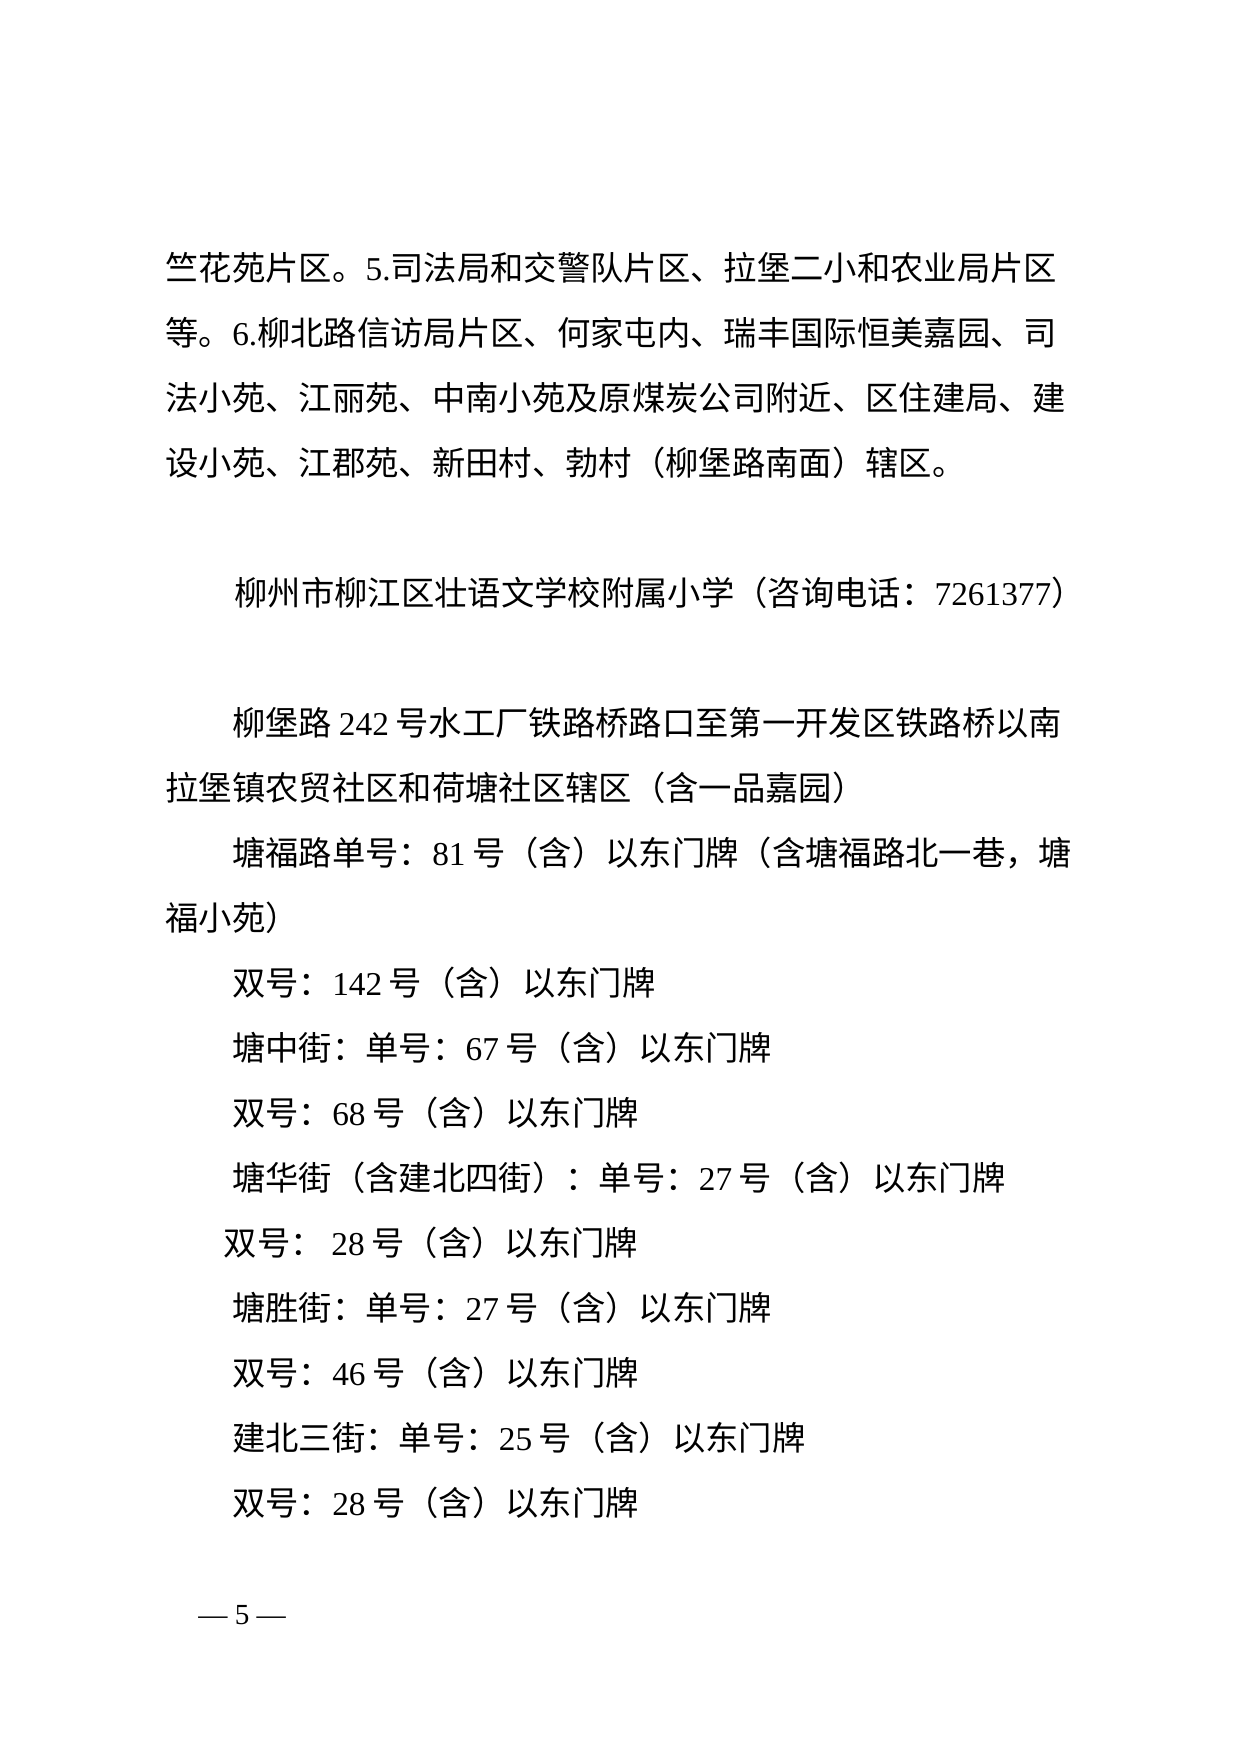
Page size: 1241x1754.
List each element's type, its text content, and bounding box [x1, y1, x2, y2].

text 塘中街：单号：67号（含）以东门牌 [165, 1013, 1087, 1078]
text 双号： 28号（含）以东门牌 [165, 1208, 1087, 1273]
text 双号：142号（含）以东门牌 [165, 948, 1087, 1013]
text 塘福路单号：81号（含）以东门牌（含塘福路北一巷，塘福小苑） [165, 818, 1087, 948]
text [165, 233, 1087, 493]
text 双号：46号（含）以东门牌 [165, 1338, 1087, 1403]
text 柳州市柳江区壮语文学校附属小学（咨询电话：7261377） [165, 558, 1087, 623]
text 塘胜街：单号：27号（含）以东门牌 [165, 1273, 1087, 1338]
text 双号：68号（含）以东门牌 [165, 1078, 1087, 1143]
text 双号：28号（含）以东门牌 [165, 1468, 1087, 1533]
text 柳堡路242号水工厂铁路桥路口至第一开发区铁路桥以南拉堡镇农贸社区和荷塘社区辖区（含一品嘉园） [165, 688, 1087, 818]
text 塘华街（含建北四街）：单号：27号（含）以东门牌 [165, 1143, 1087, 1208]
text 建北三街：单号：25号（含）以东门牌 [165, 1403, 1087, 1468]
